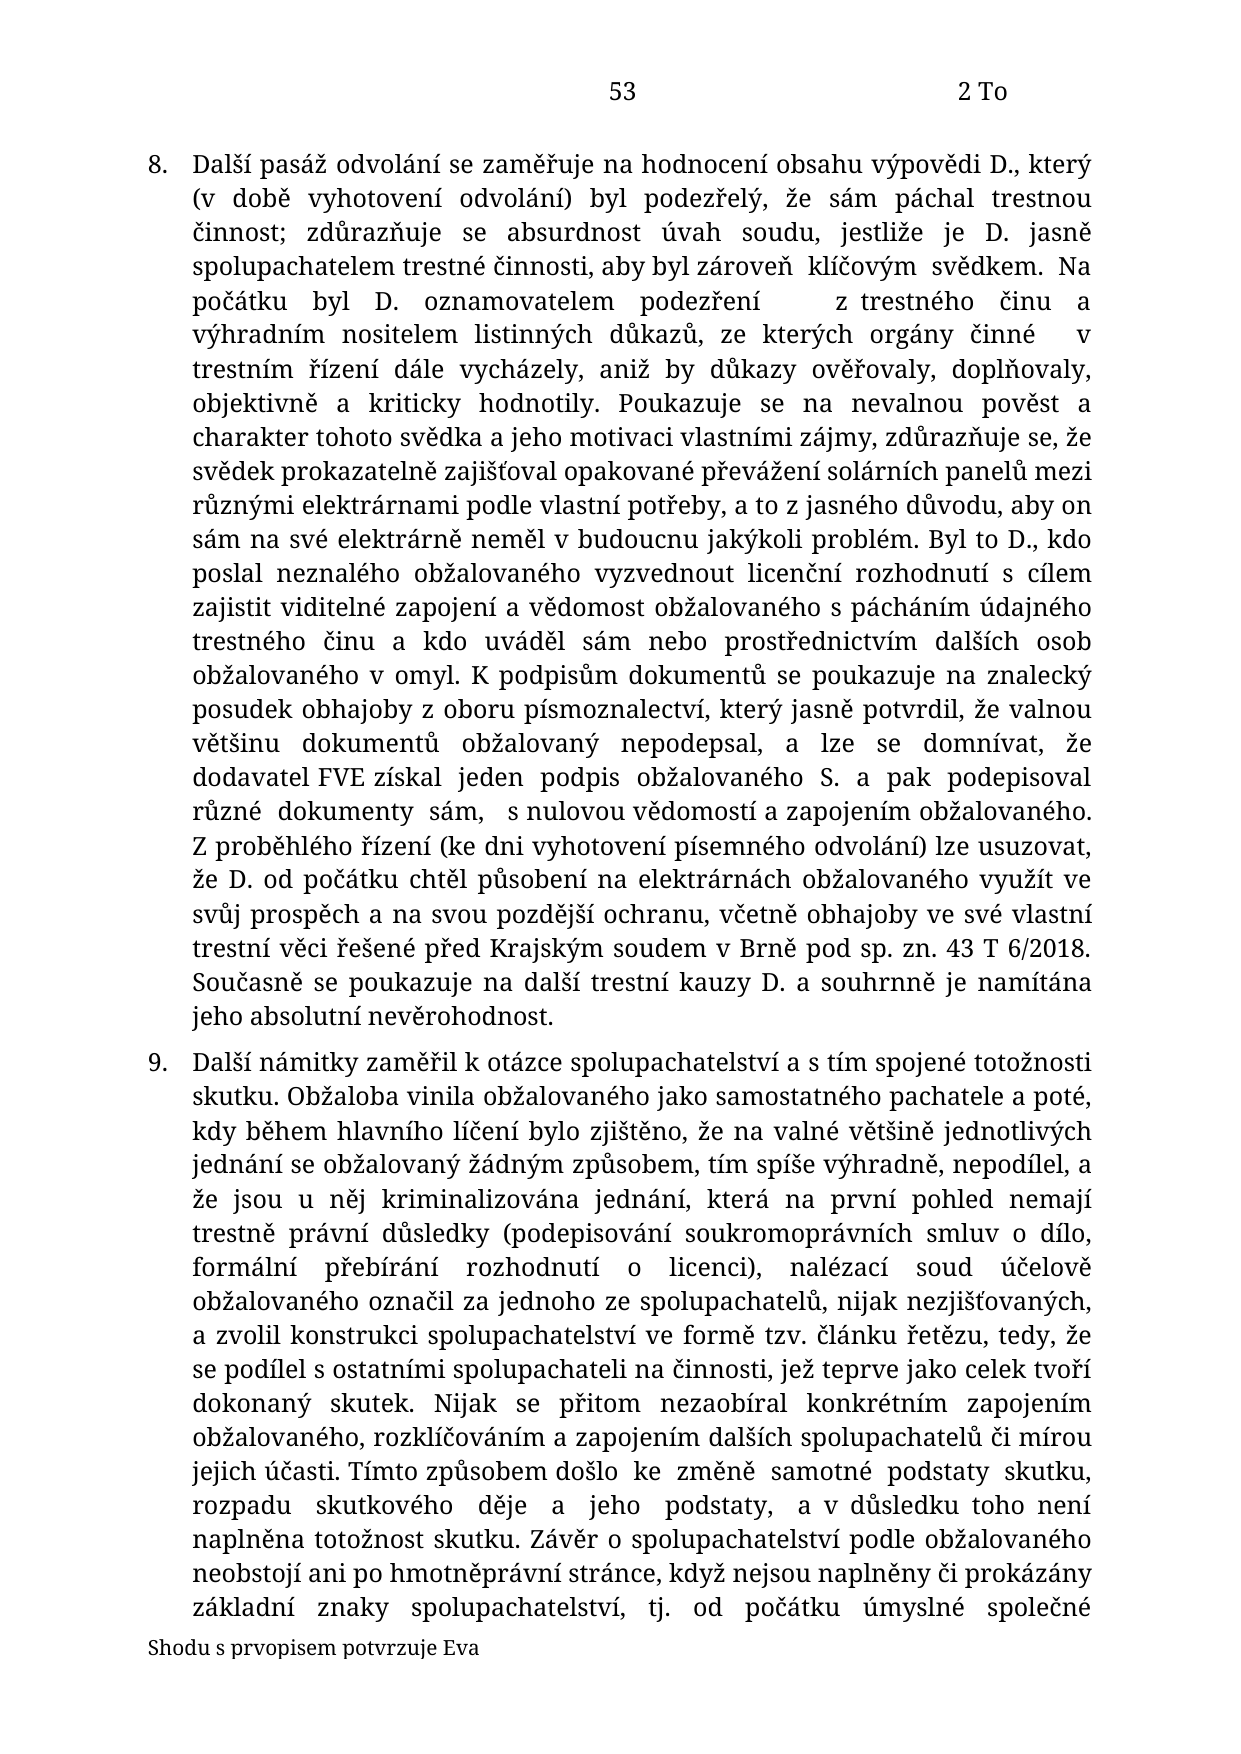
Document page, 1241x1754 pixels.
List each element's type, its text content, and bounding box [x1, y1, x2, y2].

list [148, 1045, 1093, 1624]
list Další pasáž odvolání se zaměřuje na hodnocení obsahu výpovědi D., který (v době vyhotovení odvolání) byl podezřelý, že sám páchal trestnou činnost; zdůrazňuje se absurdnost úvah soudu, jestliže je D. jasně spolupachatelem trestné činnosti, aby byl zároveň klíčovým svědkem. Na počátku byl D. oznamovatelem podezření z trestného činu a výhradním nositelem listinných důkazů, ze kterých orgány činné v trestním řízení dále vycházely, aniž by důkazy ověřovaly, doplňovaly, objektivně a kriticky hodnotily. Poukazuje se na nevalnou pověst a charakter tohoto svědka a jeho motivaci vlastními zájmy, zdůrazňuje se, že svědek prokazatelně zajišťoval opakované převážení solárních panelů mezi různými elektrárnami podle vlastní potřeby, a to z jasného důvodu, aby on sám na své elektrárně neměl v budoucnu jakýkoli problém. Byl to D., kdo poslal neznalého obžalovaného vyzvednout licenční rozhodnutí s cílem zajistit viditelné zapojení a vědomost obžalovaného s pácháním údajného trestného činu a kdo uváděl sám nebo prostřednictvím dalších osob obžalovaného v omyl. K podpisům dokumentů se poukazuje na znalecký posudek obhajoby z oboru písmoznalectví, který jasně potvrdil, že valnou většinu dokumentů obžalovaný nepodepsal, a lze se domnívat, že dodavatel FVE získal jeden podpis obžalovaného S. a pak podepisoval různé dokumenty sám, s nulovou vědomostí a zapojením obžalovaného. Z proběhlého řízení (ke dni vyhotovení písemného odvolání) lze usuzovat, že D. od počátku chtěl působení na elektrárnách obžalovaného využít ve svůj prospěch a na svou pozdější ochranu, včetně obhajoby ve své vlastní trestní věci řešené před Krajským soudem v Brně pod sp. zn. 43 T 6/2018. Současně se poukazuje na další trestní kauzy D. a souhrnně je namítána jeho absolutní nevěrohodnost. [148, 147, 1093, 1032]
